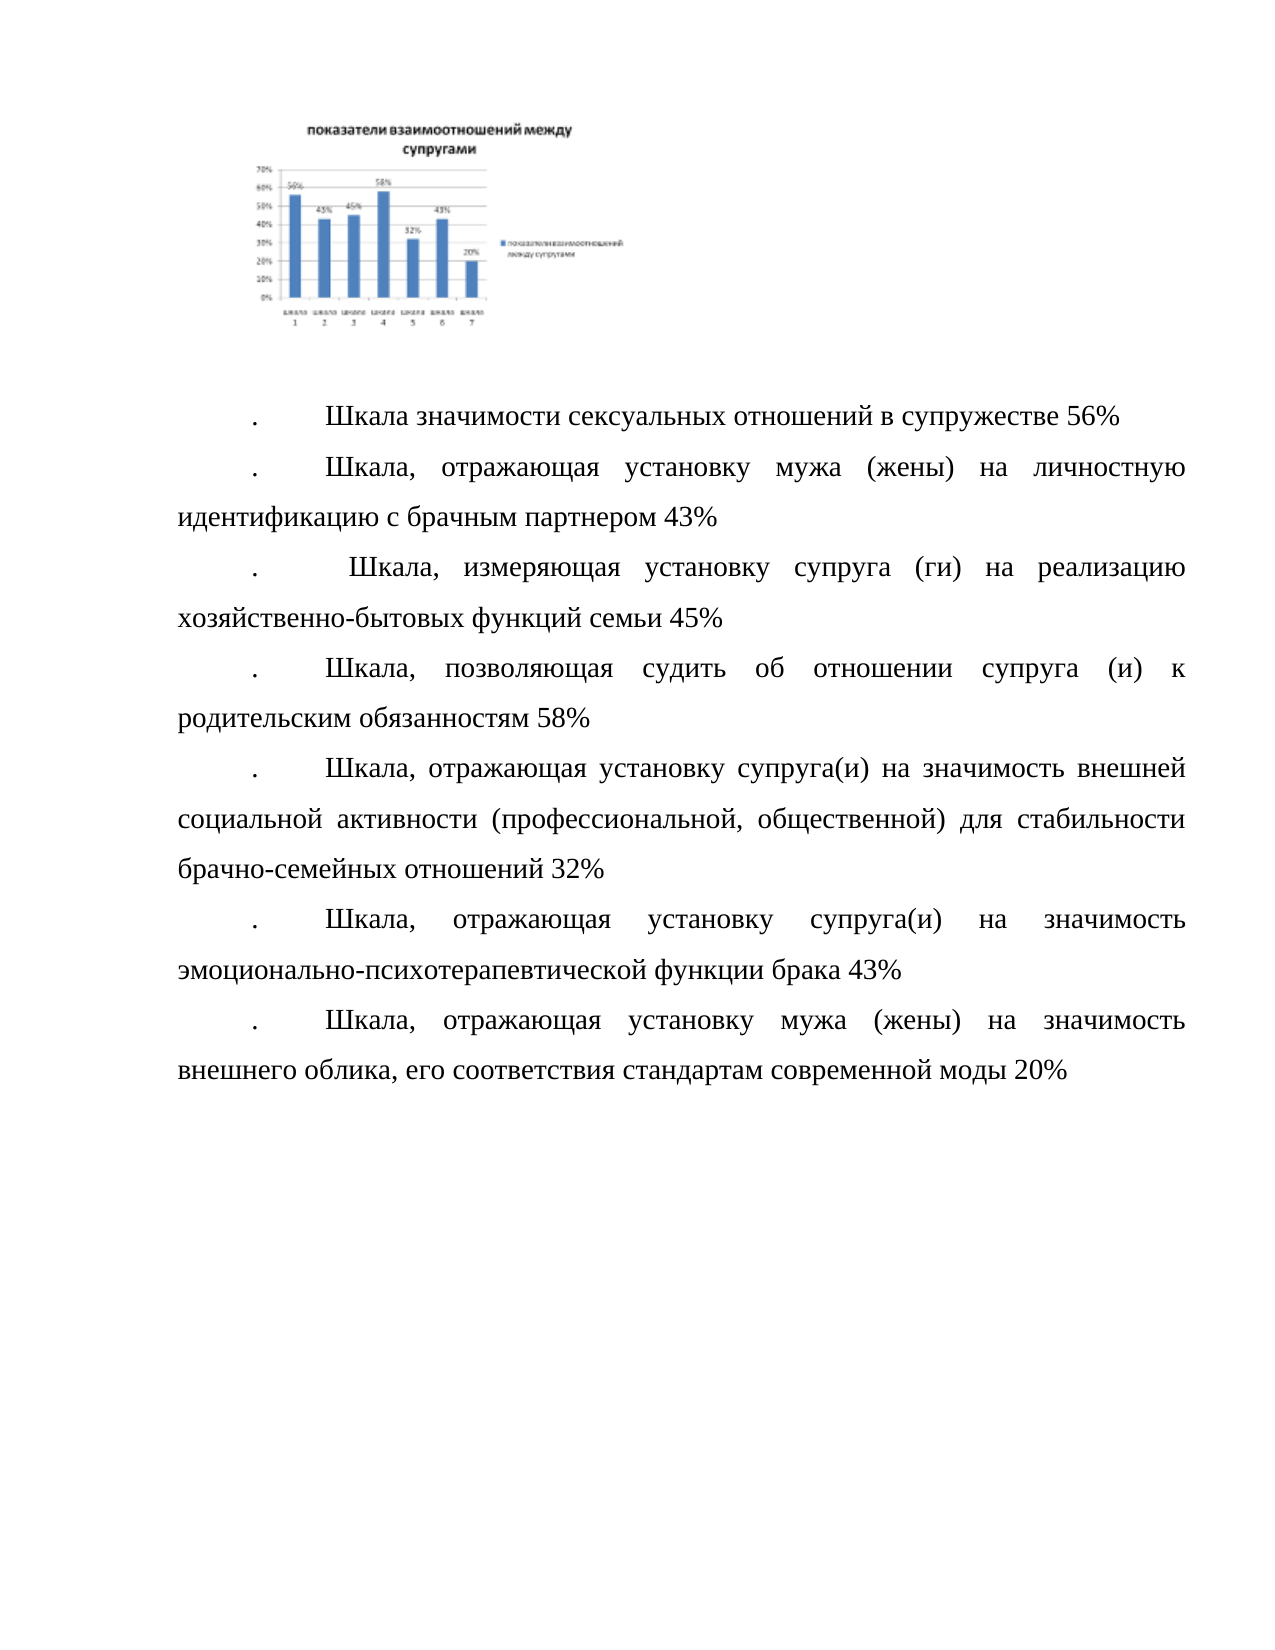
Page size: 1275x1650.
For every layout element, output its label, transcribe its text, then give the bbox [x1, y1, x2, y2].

text . Шкала, отражающая установку супруга(и) на значимость внешней социальной активности (профессиональной, общественной) для стабильности брачно-семейных отношений 32% [177, 751, 1186, 885]
text . Шкала, позволяющая судить об отношении супруга (и) к родительским обязанностям 58% [177, 650, 1186, 734]
text . Шкала, отражающая установку мужа (жены) на значимость внешнего облика, его соответствия стандартам современной моды 20% [177, 1002, 1186, 1086]
text . Шкала значимости сексуальных отношений в супружестве 56% [177, 398, 1186, 432]
text . Шкала, измеряющая установку супруга (ги) на реализацию хозяйственно-бытовых функций семьи 45% [177, 549, 1186, 633]
text . Шкала, отражающая установку супруга(и) на значимость эмоционально-психотерапевтической функции брака 43% [177, 902, 1186, 985]
text . Шкала, отражающая установку мужа (жены) на личностную идентификацию с брачным партнером 43% [177, 449, 1186, 533]
